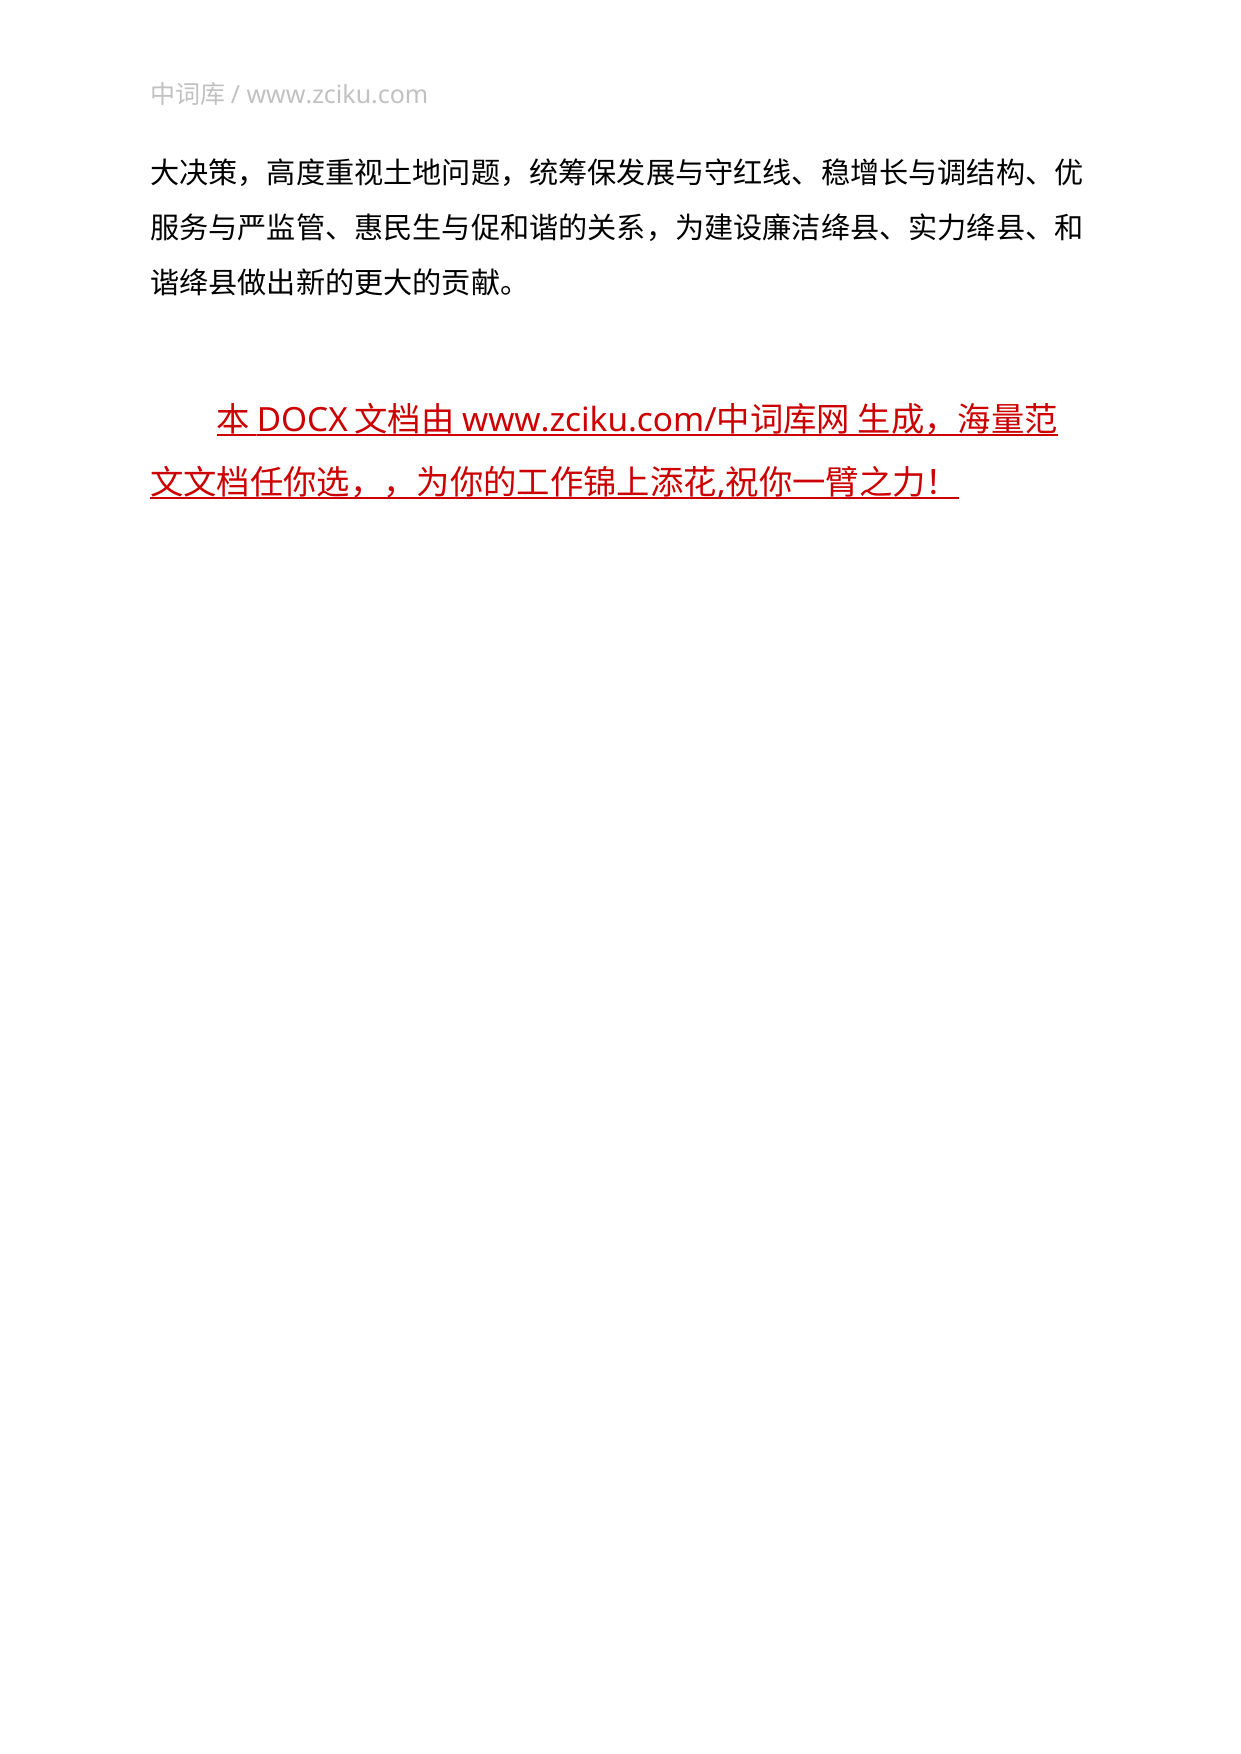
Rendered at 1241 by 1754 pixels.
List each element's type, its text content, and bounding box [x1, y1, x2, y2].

text 本DOCX文档由 www.zciku.com/中词库网 生成，海量范文文档任你选，，为你的工作锦上添花,祝你一臂之力！ [150, 393, 1090, 504]
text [150, 150, 1090, 302]
